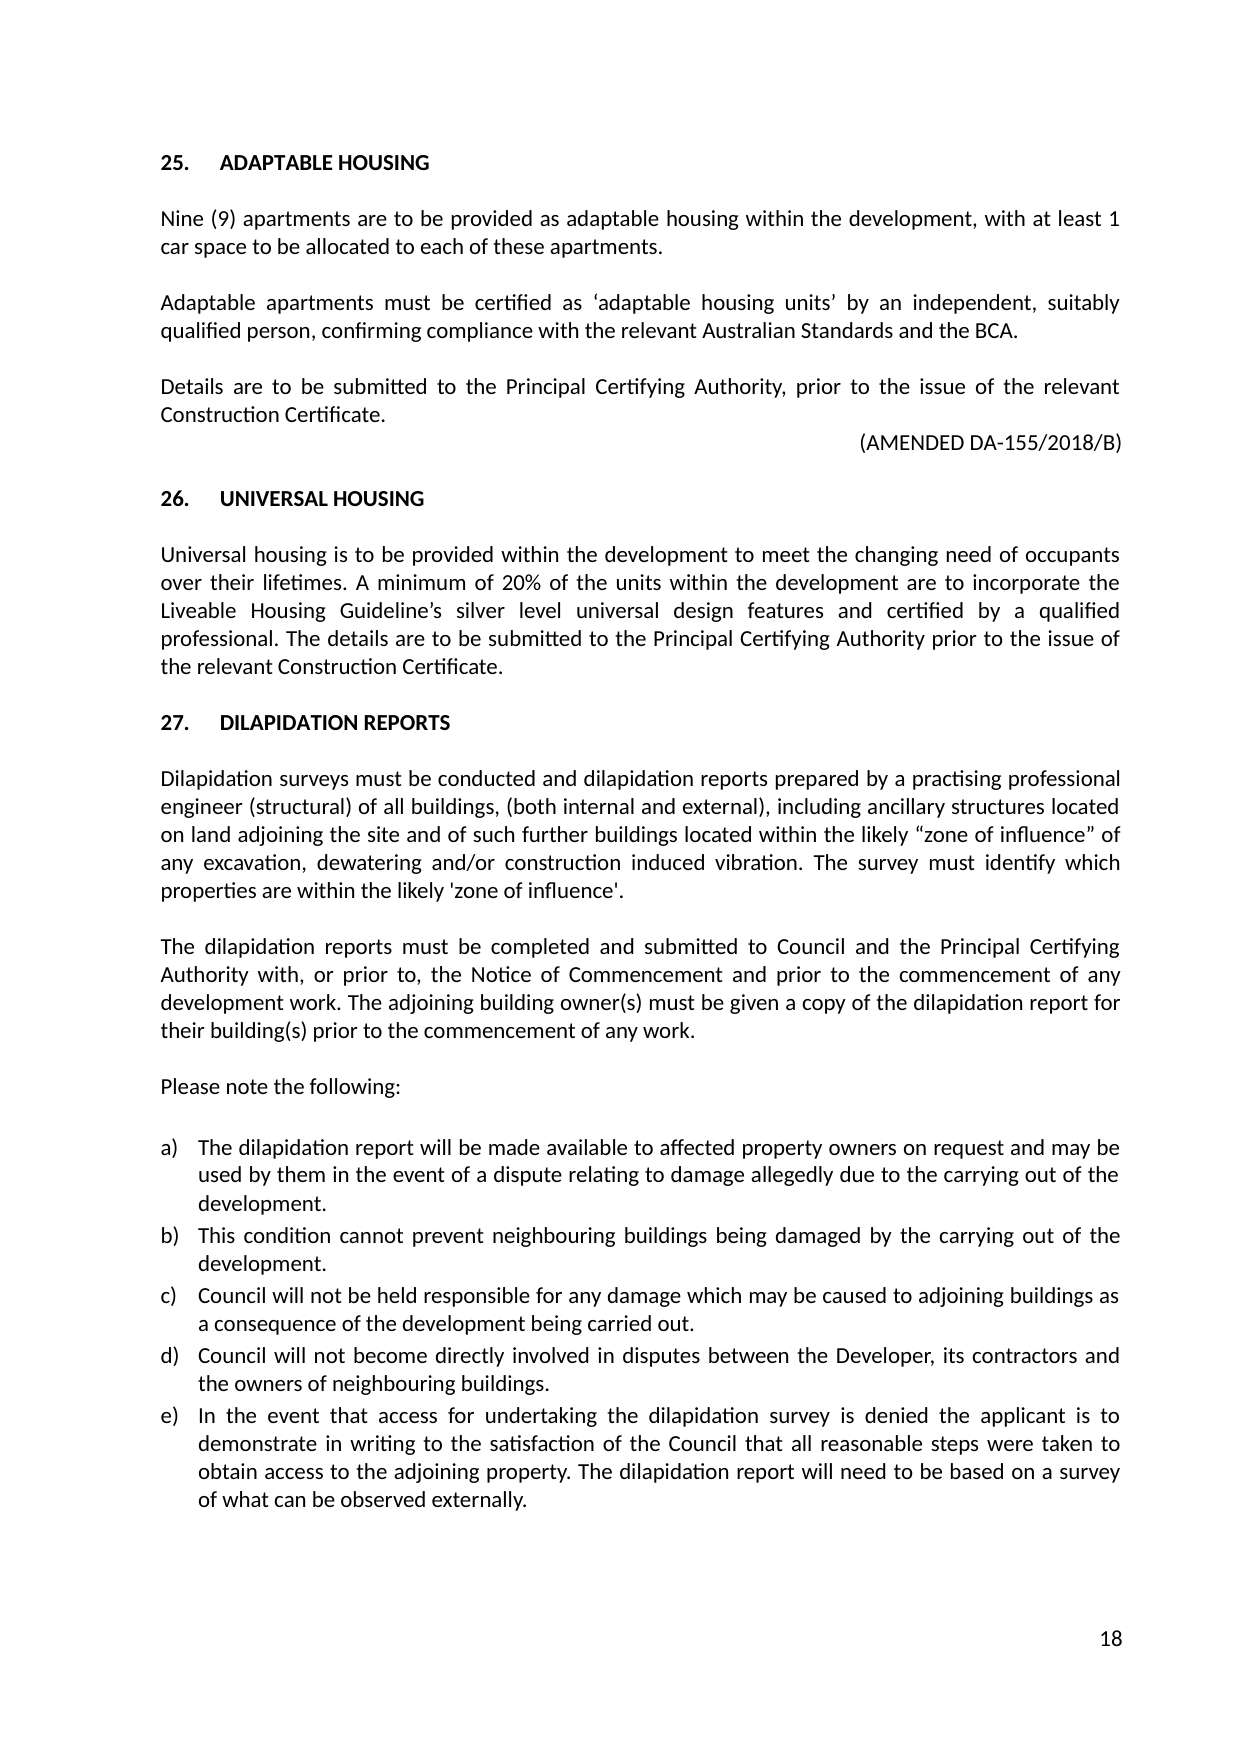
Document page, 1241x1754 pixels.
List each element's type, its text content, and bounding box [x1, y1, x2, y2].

text The dilapidation reports must be completed and submitted to Council and the Principal Certifying Authority with, or prior to, the Notice of Commencement and prior to the commencement of any development work. The adjoining building owner(s) must be given a copy of the dilapidation report for their building(s) prior to the commencement of any work. [160, 932, 1122, 1044]
list Council will not be held responsible for any damage which may be caused to adjoining buildings as a consequence of the development being carried out. [160, 1281, 1122, 1337]
text Details are to be submitted to the Principal Certifying Authority, prior to the issue of the relevant Construction Certificate. [160, 372, 1122, 428]
list ADAPTABLE HOUSING [160, 148, 1122, 176]
text Dilapidation surveys must be conducted and dilapidation reports prepared by a practising professional engineer (structural) of all buildings, (both internal and external), including ancillary structures located on land adjoining the site and of such further buildings located within the likely “zone of influence” of any excavation, dewatering and/or construction induced vibration. The survey must identify which properties are within the likely 'zone of influence'. [160, 764, 1122, 904]
list DILAPIDATION REPORTS [160, 708, 1122, 736]
list The dilapidation report will be made available to affected property owners on request and may be used by them in the event of a dispute relating to damage allegedly due to the carrying out of the development. [160, 1133, 1122, 1217]
list This condition cannot prevent neighbouring buildings being damaged by the carrying out of the development. [160, 1221, 1122, 1277]
text (AMENDED DA-155/2018/B) [273, 428, 1122, 456]
text Nine (9) apartments are to be provided as adaptable housing within the development, with at least 1 car space to be allocated to each of these apartments. [160, 204, 1122, 260]
text Universal housing is to be provided within the development to meet the changing need of occupants over their lifetimes. A minimum of 20% of the units within the development are to incorporate the Liveable Housing Guideline’s silver level universal design features and certified by a qualified professional. The details are to be submitted to the Principal Certifying Authority prior to the issue of the relevant Construction Certificate. [160, 540, 1122, 680]
list In the event that access for undertaking the dilapidation survey is denied the applicant is to demonstrate in writing to the satisfaction of the Council that all reasonable steps were taken to obtain access to the adjoining property. The dilapidation report will need to be based on a survey of what can be observed externally. [160, 1401, 1122, 1513]
list UNIVERSAL HOUSING [160, 484, 1122, 512]
text Adaptable apartments must be certified as ‘adaptable housing units’ by an independent, suitably qualified person, confirming compliance with the relevant Australian Standards and the BCA. [160, 288, 1122, 344]
text Please note the following: [160, 1072, 1122, 1100]
list Council will not become directly involved in disputes between the Developer, its contractors and the owners of neighbouring buildings. [160, 1341, 1122, 1397]
